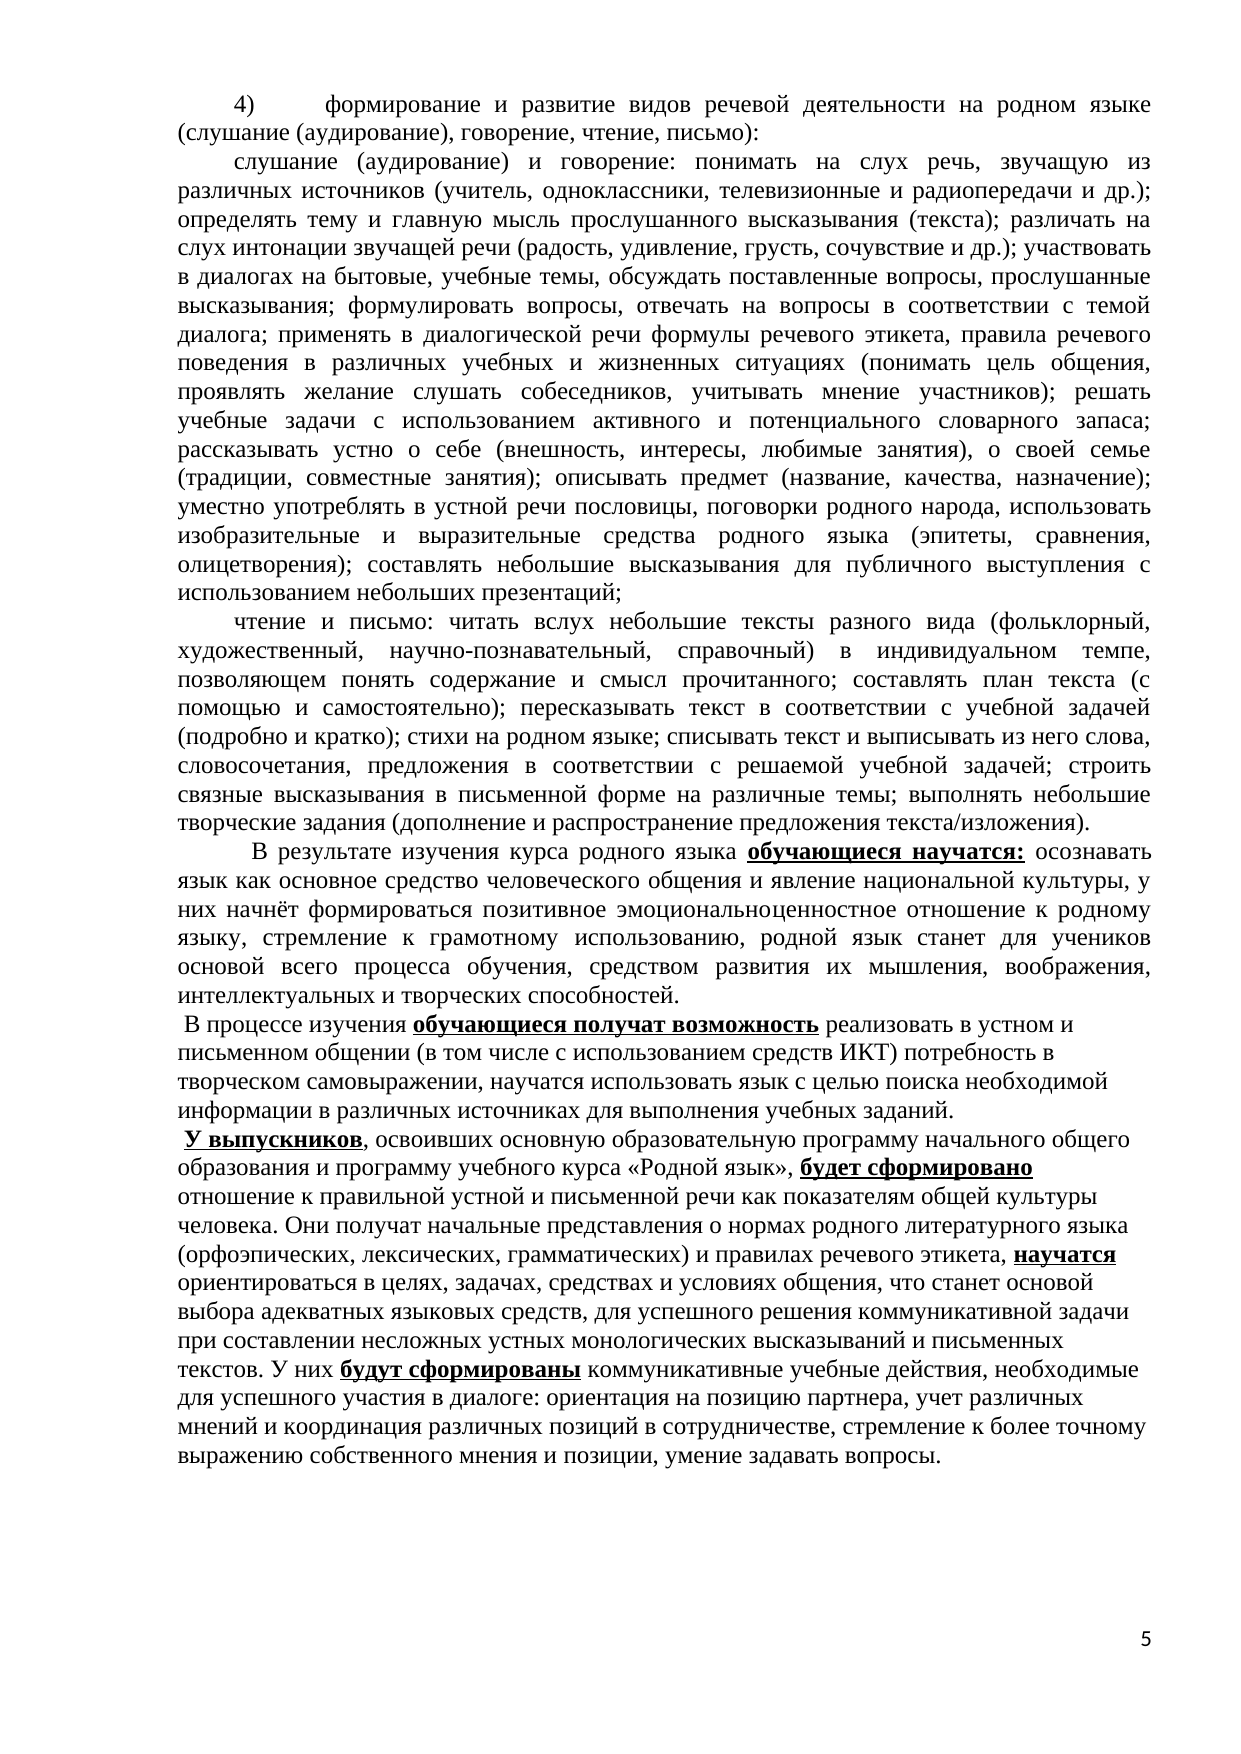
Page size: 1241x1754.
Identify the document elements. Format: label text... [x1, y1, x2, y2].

text В процессе изучения обучающиеся получат возможность реализовать в устном и письменном общении (в том числе с использованием средств ИКТ) потребность в творческом самовыражении, научатся использовать язык с целью поиска необходимой информации в различных источниках для выполнения учебных заданий. [177, 1009, 1152, 1124]
text слушание (аудирование) и говорение: понимать на слух речь, звучащую из различных источников (учитель, одноклассники, телевизионные и радиопередачи и др.); определять тему и главную мысль прослушанного высказывания (текста); различать на слух интонации звучащей речи (радость, удивление, грусть, сочувствие и др.); участвовать в диалогах на бытовые, учебные темы, обсуждать поставленные вопросы, прослушанные высказывания; формулировать вопросы, отвечать на вопросы в соответствии с темой диалога; применять в диалогической речи формулы речевого этикета, правила речевого поведения в различных учебных и жизненных ситуациях (понимать цель общения, проявлять желание слушать собеседников, учитывать мнение участников); решать учебные задачи с использованием активного и потенциального словарного запаса; рассказывать устно о себе (внешность, интересы, любимые занятия), о своей семье (традиции, совместные занятия); описывать предмет (название, качества, назначение); уместно употреблять в устной речи пословицы, поговорки родного народа, использовать изобразительные и выразительные средства родного языка (эпитеты, сравнения, олицетворения); составлять небольшие высказывания для публичного выступления с использованием небольших презентаций; [177, 146, 1152, 606]
text У выпускников, освоивших основную образовательную программу начального общего образования и программу учебного курса «Родной язык», будет сформировано отношение к правильной устной и письменной речи как показателям общей культуры человека. Они получат начальные представления о нормах родного литературного языка (орфоэпических, лексических, грамматических) и правилах речевого этикета, научатся ориентироваться в целях, задачах, средствах и условиях общения, что станет основой выбора адекватных языковых средств, для успешного решения коммуникативной задачи при составлении несложных устных монологических высказываний и письменных текстов. У них будут сформированы коммуникативные учебные действия, необходимые для успешного участия в диалоге: ориентация на позицию партнера, учет различных мнений и координация различных позиций в сотрудничестве, стремление к более точному выражению собственного мнения и позиции, умение задавать вопросы. [177, 1124, 1152, 1469]
text В результате изучения курса родного языка обучающиеся научатся: осознавать язык как основное средство человеческого общения и явление национальной культуры, у них начнёт формироваться позитивное эмоционально­ценностное отношение к родному языку, стремление к грамотному использованию, родной язык станет для учеников основой всего процесса обучения, средством развития их мышления, воображения, интеллектуальных и творческих способностей. [177, 836, 1152, 1009]
text чтение и письмо: читать вслух небольшие тексты разного вида (фольклорный, художественный, научно-познавательный, справочный) в индивидуальном темпе, позволяющем понять содержание и смысл прочитанного; составлять план текста (с помощью и самостоятельно); пересказывать текст в соответствии с учебной задачей (подробно и кратко); стихи на родном языке; списывать текст и выписывать из него слова, словосочетания, предложения в соответствии с решаемой учебной задачей; строить связные высказывания в письменной форме на различные темы; выполнять небольшие творческие задания (дополнение и распространение предложения текста/изложения). [177, 606, 1152, 836]
list формирование и развитие видов речевой деятельности на родном языке (слушание (аудирование), говорение, чтение, письмо): [177, 89, 1152, 146]
